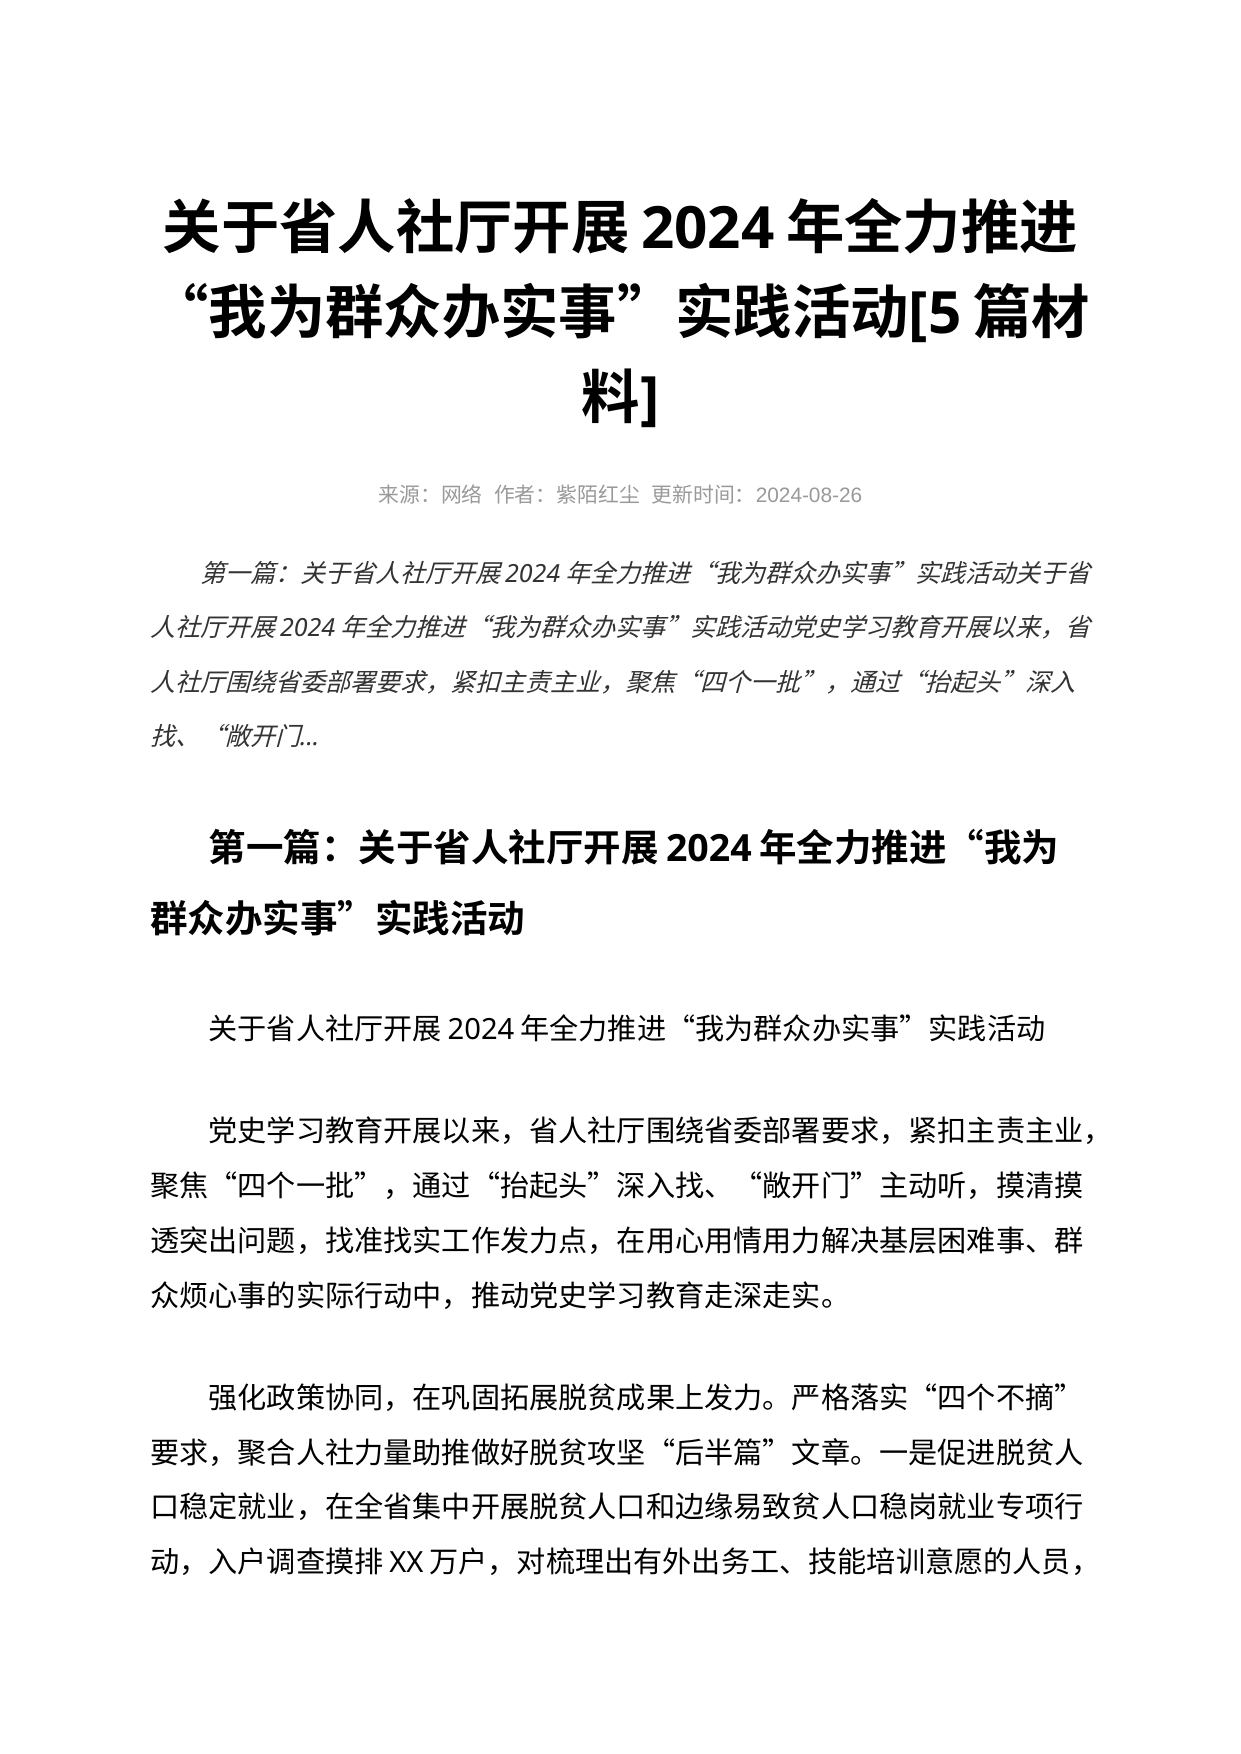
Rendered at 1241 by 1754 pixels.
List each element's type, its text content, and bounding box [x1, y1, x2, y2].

text 关于省人社厅开展2024年全力推进“我为群众办实事”实践活动 [150, 1006, 1090, 1048]
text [150, 1374, 1090, 1581]
text 来源：网络 作者：紫陌红尘 更新时间：2024-08-26 [150, 482, 1090, 506]
text 第一篇：关于省人社厅开展2024年全力推进“我为群众办实事”实践活动 [150, 818, 1090, 943]
text 党史学习教育开展以来，省人社厅围绕省委部署要求，紧扣主责主业，聚焦“四个一批”，通过“抬起头”深入找、“敞开门”主动听，摸清摸透突出问题，找准找实工作发力点，在用心用情用力解决基层困难事、群众烦心事的实际行动中，推动党史学习教育走深走实。 [150, 1108, 1090, 1315]
subtitle 关于省人社厅开展2024年全力推进“我为群众办实事”实践活动[5篇材料] [150, 181, 1090, 436]
text 第一篇：关于省人社厅开展2024年全力推进“我为群众办实事”实践活动关于省人社厅开展2024年全力推进“我为群众办实事”实践活动党史学习教育开展以来，省人社厅围绕省委部署要求，紧扣主责主业，聚焦“四个一批”，通过“抬起头”深入找、“敞开门... [150, 553, 1090, 753]
